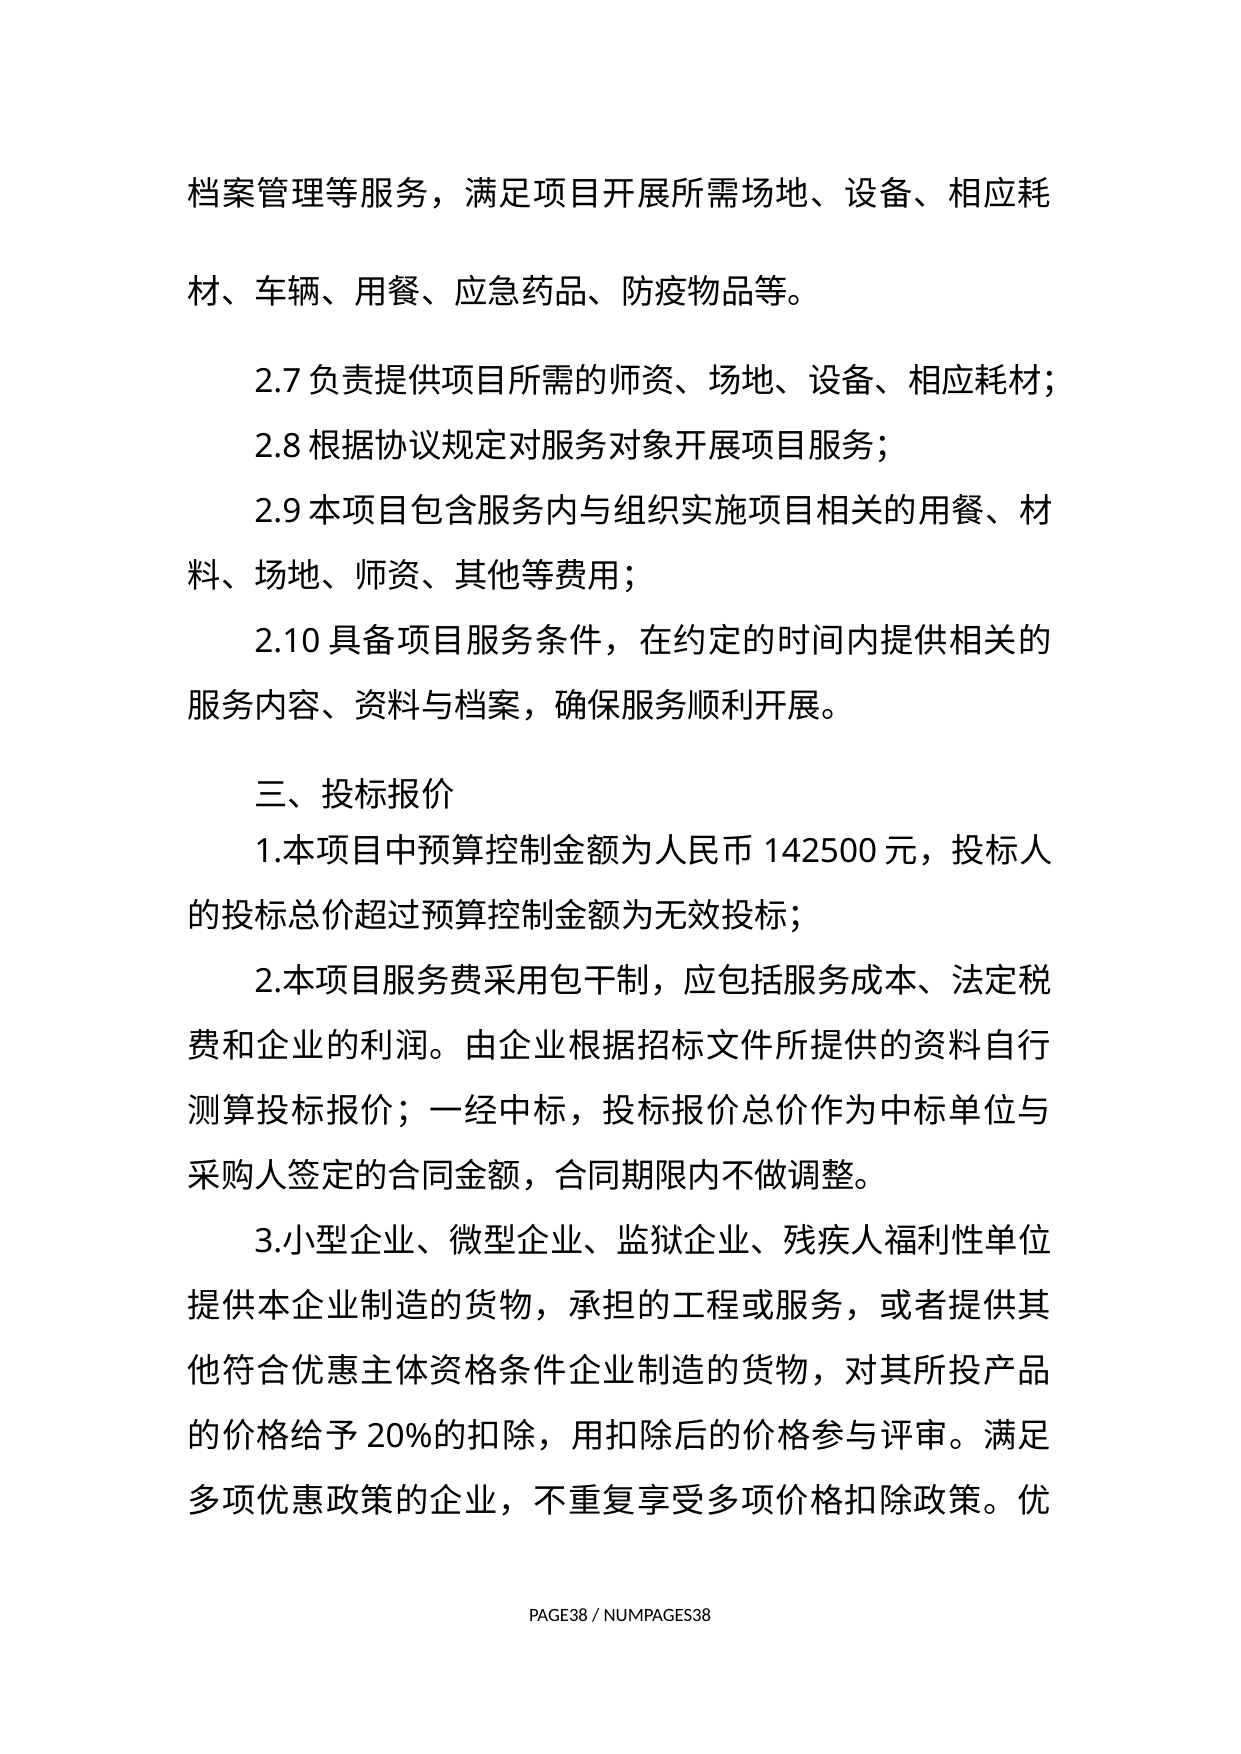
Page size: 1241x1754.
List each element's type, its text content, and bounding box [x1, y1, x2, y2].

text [187, 158, 1053, 321]
text 2.8根据协议规定对服务对象开展项目服务； [187, 410, 1053, 475]
text 1.本项目中预算控制金额为人民币142500元，投标人的投标总价超过预算控制金额为无效投标； [187, 816, 1053, 946]
text 2.10具备项目服务条件，在约定的时间内提供相关的服务内容、资料与档案，确保服务顺利开展。 [187, 605, 1053, 735]
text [187, 1206, 1053, 1531]
text 2.9本项目包含服务内与组织实施项目相关的用餐、材料、场地、师资、其他等费用； [187, 475, 1053, 605]
text 2.7负责提供项目所需的师资、场地、设备、相应耗材； [187, 345, 1053, 410]
text 三、投标报价 [187, 768, 1053, 816]
text 2.本项目服务费采用包干制，应包括服务成本、法定税费和企业的利润。由企业根据招标文件所提供的资料自行测算投标报价；一经中标，投标报价总价作为中标单位与采购人签定的合同金额，合同期限内不做调整。 [187, 946, 1053, 1206]
